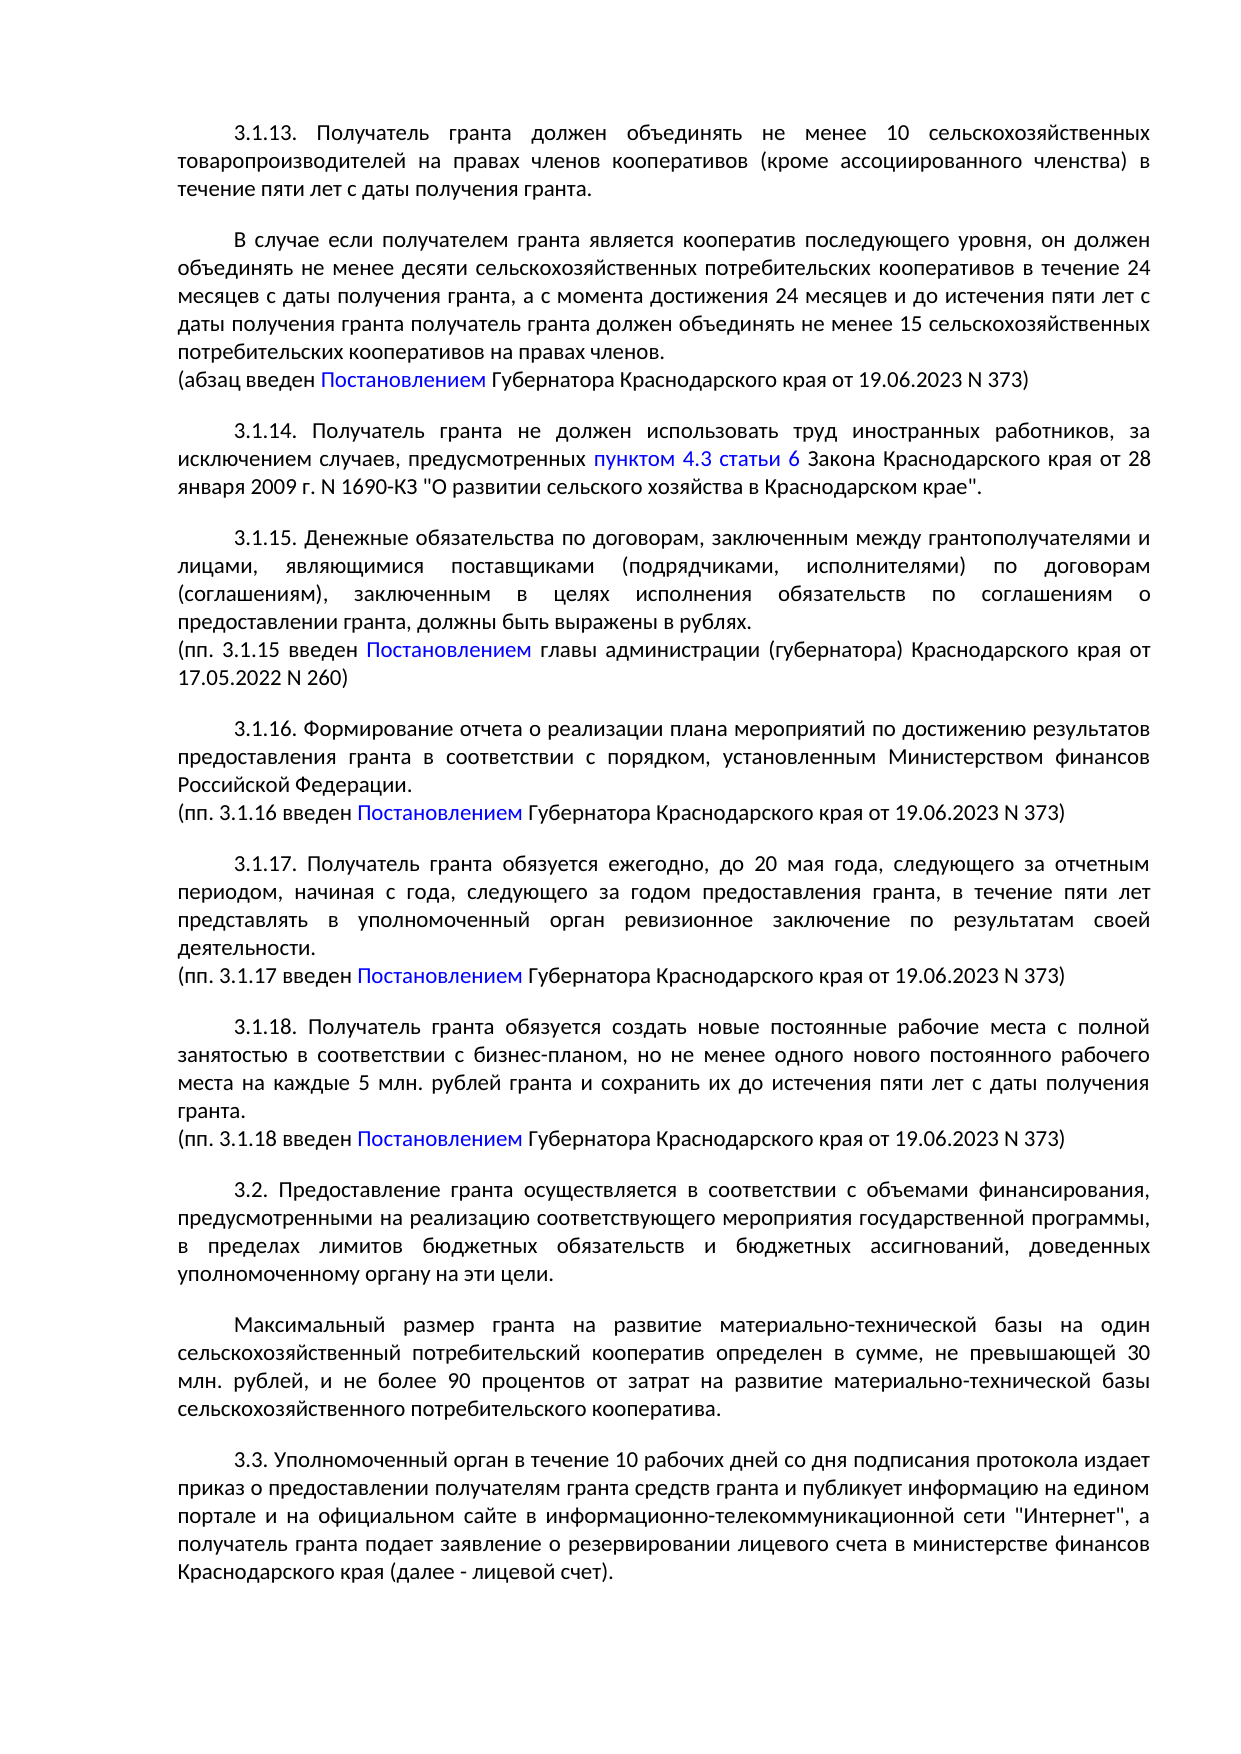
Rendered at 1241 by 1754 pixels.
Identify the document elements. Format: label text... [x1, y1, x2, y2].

text 3.1.13. Получатель гранта должен объединять не менее 10 сельскохозяйственных товаропроизводителей на правах членов кооперативов (кроме ассоциированного членства) в течение пяти лет с даты получения гранта. [177, 118, 1152, 202]
text 3.1.17. Получатель гранта обязуется ежегодно, до 20 мая года, следующего за отчетным периодом, начиная с года, следующего за годом предоставления гранта, в течение пяти лет представлять в уполномоченный орган ревизионное заключение по результатам своей деятельности. [177, 849, 1152, 961]
text (пп. 3.1.16 введен Постановлением Губернатора Краснодарского края от 19.06.2023 N 373) [177, 798, 1152, 826]
text В случае если получателем гранта является кооператив последующего уровня, он должен объединять не менее десяти сельскохозяйственных потребительских кооперативов в течение 24 месяцев с даты получения гранта, а с момента достижения 24 месяцев и до истечения пяти лет с даты получения гранта получатель гранта должен объединять не менее 15 сельскохозяйственных потребительских кооперативов на правах членов. [177, 225, 1152, 365]
text (абзац введен Постановлением Губернатора Краснодарского края от 19.06.2023 N 373) [177, 365, 1152, 393]
text 3.1.18. Получатель гранта обязуется создать новые постоянные рабочие места с полной занятостью в соответствии с бизнес-планом, но не менее одного нового постоянного рабочего места на каждые 5 млн. рублей гранта и сохранить их до истечения пяти лет с даты получения гранта. [177, 1012, 1152, 1124]
text 3.3. Уполномоченный орган в течение 10 рабочих дней со дня подписания протокола издает приказ о предоставлении получателям гранта средств гранта и публикует информацию на едином портале и на официальном сайте в информационно-телекоммуникационной сети "Интернет", а получатель гранта подает заявление о резервировании лицевого счета в министерстве финансов Краснодарского края (далее - лицевой счет). [177, 1445, 1152, 1585]
text 3.1.15. Денежные обязательства по договорам, заключенным между грантополучателями и лицами, являющимися поставщиками (подрядчиками, исполнителями) по договорам (соглашениям), заключенным в целях исполнения обязательств по соглашениям о предоставлении гранта, должны быть выражены в рублях. [177, 523, 1152, 635]
text 3.2. Предоставление гранта осуществляется в соответствии с объемами финансирования, предусмотренными на реализацию соответствующего мероприятия государственной программы, в пределах лимитов бюджетных обязательств и бюджетных ассигнований, доведенных уполномоченному органу на эти цели. [177, 1175, 1152, 1287]
text (пп. 3.1.17 введен Постановлением Губернатора Краснодарского края от 19.06.2023 N 373) [177, 961, 1152, 989]
text (пп. 3.1.18 введен Постановлением Губернатора Краснодарского края от 19.06.2023 N 373) [177, 1124, 1152, 1152]
text 3.1.14. Получатель гранта не должен использовать труд иностранных работников, за исключением случаев, предусмотренных пунктом 4.3 статьи 6 Закона Краснодарского края от 28 января 2009 г. N 1690-КЗ "О развитии сельского хозяйства в Краснодарском крае". [177, 416, 1152, 500]
text Максимальный размер гранта на развитие материально-технической базы на один сельскохозяйственный потребительский кооператив определен в сумме, не превышающей 30 млн. рублей, и не более 90 процентов от затрат на развитие материально-технической базы сельскохозяйственного потребительского кооператива. [177, 1310, 1152, 1422]
text 3.1.16. Формирование отчета о реализации плана мероприятий по достижению результатов предоставления гранта в соответствии с порядком, установленным Министерством финансов Российской Федерации. [177, 714, 1152, 798]
text (пп. 3.1.15 введен Постановлением главы администрации (губернатора) Краснодарского края от 17.05.2022 N 260) [177, 635, 1152, 691]
